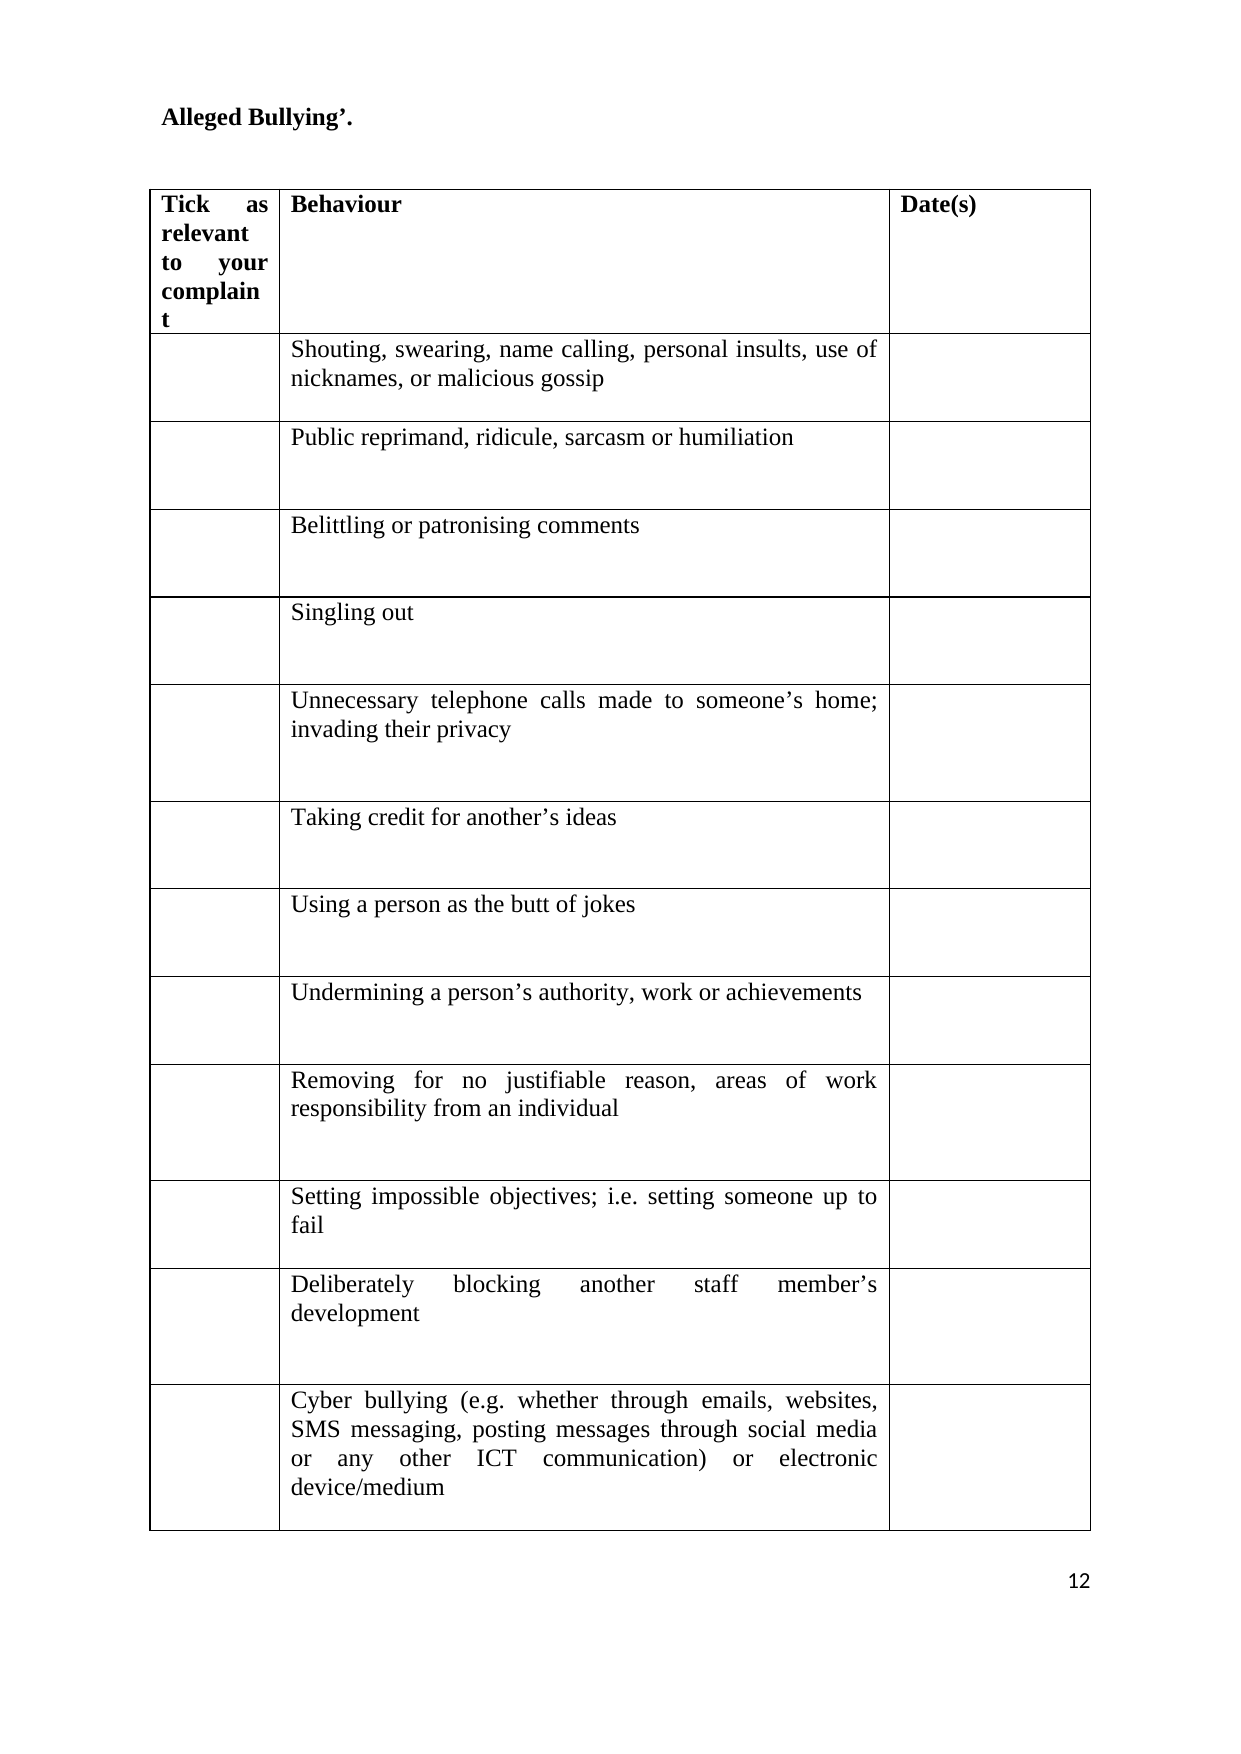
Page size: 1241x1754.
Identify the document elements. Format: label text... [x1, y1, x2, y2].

table_cell [890, 1269, 1090, 1384]
table_cell [890, 510, 1090, 596]
table_cell [151, 889, 279, 976]
table_cell Using a person as the butt of jokes [280, 889, 889, 976]
table_cell Belittling or patronising comments [280, 510, 889, 596]
table_cell [890, 889, 1090, 976]
table_cell [890, 802, 1090, 888]
table_cell [151, 598, 279, 684]
table_cell Shouting, swearing, name calling, personal insults, use of nicknames, or malicious gossip [280, 334, 889, 421]
table_cell Setting impossible objectives; i.e. setting someone up to fail [280, 1181, 889, 1268]
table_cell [280, 1385, 889, 1529]
table_cell [890, 1065, 1090, 1180]
table_cell Undermining a person’s authority, work or achievements [280, 977, 889, 1064]
table_cell [151, 422, 279, 509]
table_cell [151, 1269, 279, 1384]
table_cell [151, 510, 279, 596]
table_cell Unnecessary telephone calls made to someone’s home; invading their privacy [280, 685, 889, 801]
table_cell [890, 1385, 1090, 1529]
table_cell [151, 334, 279, 421]
table_cell [151, 1385, 279, 1529]
table_cell [890, 422, 1090, 509]
table_cell Tick as relevant to your complaint [151, 190, 279, 333]
table_cell [151, 1181, 279, 1268]
table_cell Taking credit for another’s ideas [280, 802, 889, 888]
table_cell [151, 1065, 279, 1180]
table_cell Behaviour [280, 190, 889, 333]
table_cell [151, 802, 279, 888]
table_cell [150, 102, 1090, 188]
table_cell [890, 334, 1090, 421]
table_cell Public reprimand, ridicule, sarcasm or humiliation [280, 422, 889, 509]
table_cell Removing for no justifiable reason, areas of work responsibility from an individual [280, 1065, 889, 1180]
table_cell Singling out [280, 598, 889, 684]
table_cell Deliberately blocking another staff member’s development [280, 1269, 889, 1384]
table_cell [890, 598, 1090, 684]
table_cell [890, 685, 1090, 801]
table_cell [151, 685, 279, 801]
table_cell Date(s) [890, 190, 1090, 333]
table_cell [890, 977, 1090, 1064]
table_cell [890, 1181, 1090, 1268]
table_cell [151, 977, 279, 1064]
